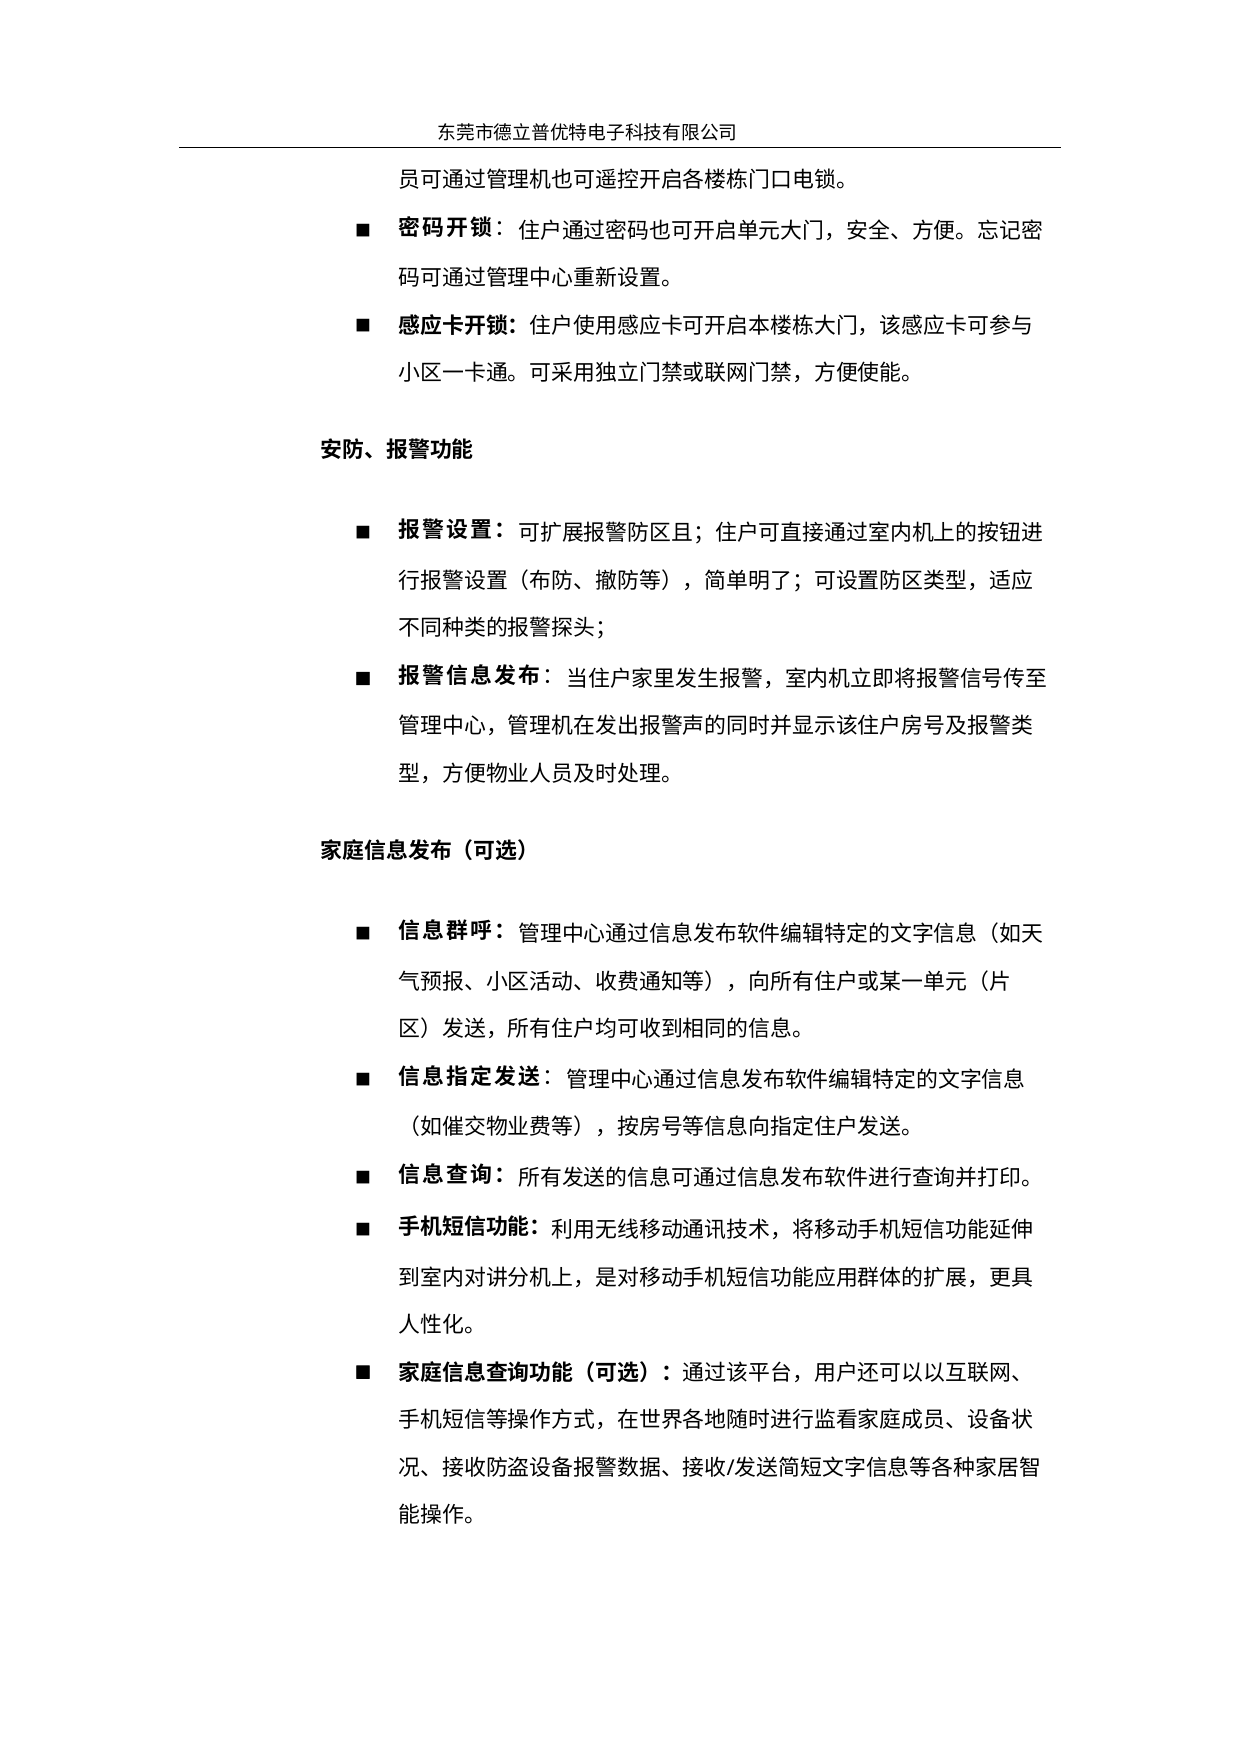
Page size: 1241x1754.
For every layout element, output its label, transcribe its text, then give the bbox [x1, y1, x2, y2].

list 感应卡开锁：住户使用感应卡可开启本楼栋大门，该感应卡可参与小区一卡通。可采用独立门禁或联网门禁，方便使能。 [354, 308, 1053, 387]
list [354, 162, 1053, 194]
list 信息群呼：管理中心通过信息发布软件编辑特定的文字信息（如天气预报、小区活动、收费通知等），向所有住户或某一单元（片区）发送，所有住户均可收到相同的信息。 [354, 913, 1053, 1043]
subtitle 安防、报警功能 [320, 432, 1053, 464]
subtitle 家庭信息发布（可选） [320, 833, 1053, 865]
list 报警信息发布：当住户家里发生报警，室内机立即将报警信号传至管理中心，管理机在发出报警声的同时并显示该住户房号及报警类型，方便物业人员及时处理。 [354, 658, 1053, 788]
list 家庭信息查询功能（可选）：通过该平台，用户还可以以互联网、手机短信等操作方式，在世界各地随时进行监看家庭成员、设备状况、接收防盗设备报警数据、接收/发送简短文字信息等各种家居智能操作。 [354, 1354, 1053, 1529]
list 手机短信功能：利用无线移动通讯技术，将移动手机短信功能延伸到室内对讲分机上，是对移动手机短信功能应用群体的扩展，更具人性化。 [354, 1209, 1053, 1339]
list 密码开锁：住户通过密码也可开启单元大门，安全、方便。忘记密码可通过管理中心重新设置。 [354, 209, 1053, 292]
list 报警设置：可扩展报警防区且；住户可直接通过室内机上的按钮进行报警设置（布防、撤防等），简单明了；可设置防区类型，适应不同种类的报警探头； [354, 512, 1053, 642]
list 信息查询：所有发送的信息可通过信息发布软件进行查询并打印。 [354, 1157, 1053, 1192]
list 信息指定发送：管理中心通过信息发布软件编辑特定的文字信息（如催交物业费等），按房号等信息向指定住户发送。 [354, 1059, 1053, 1141]
